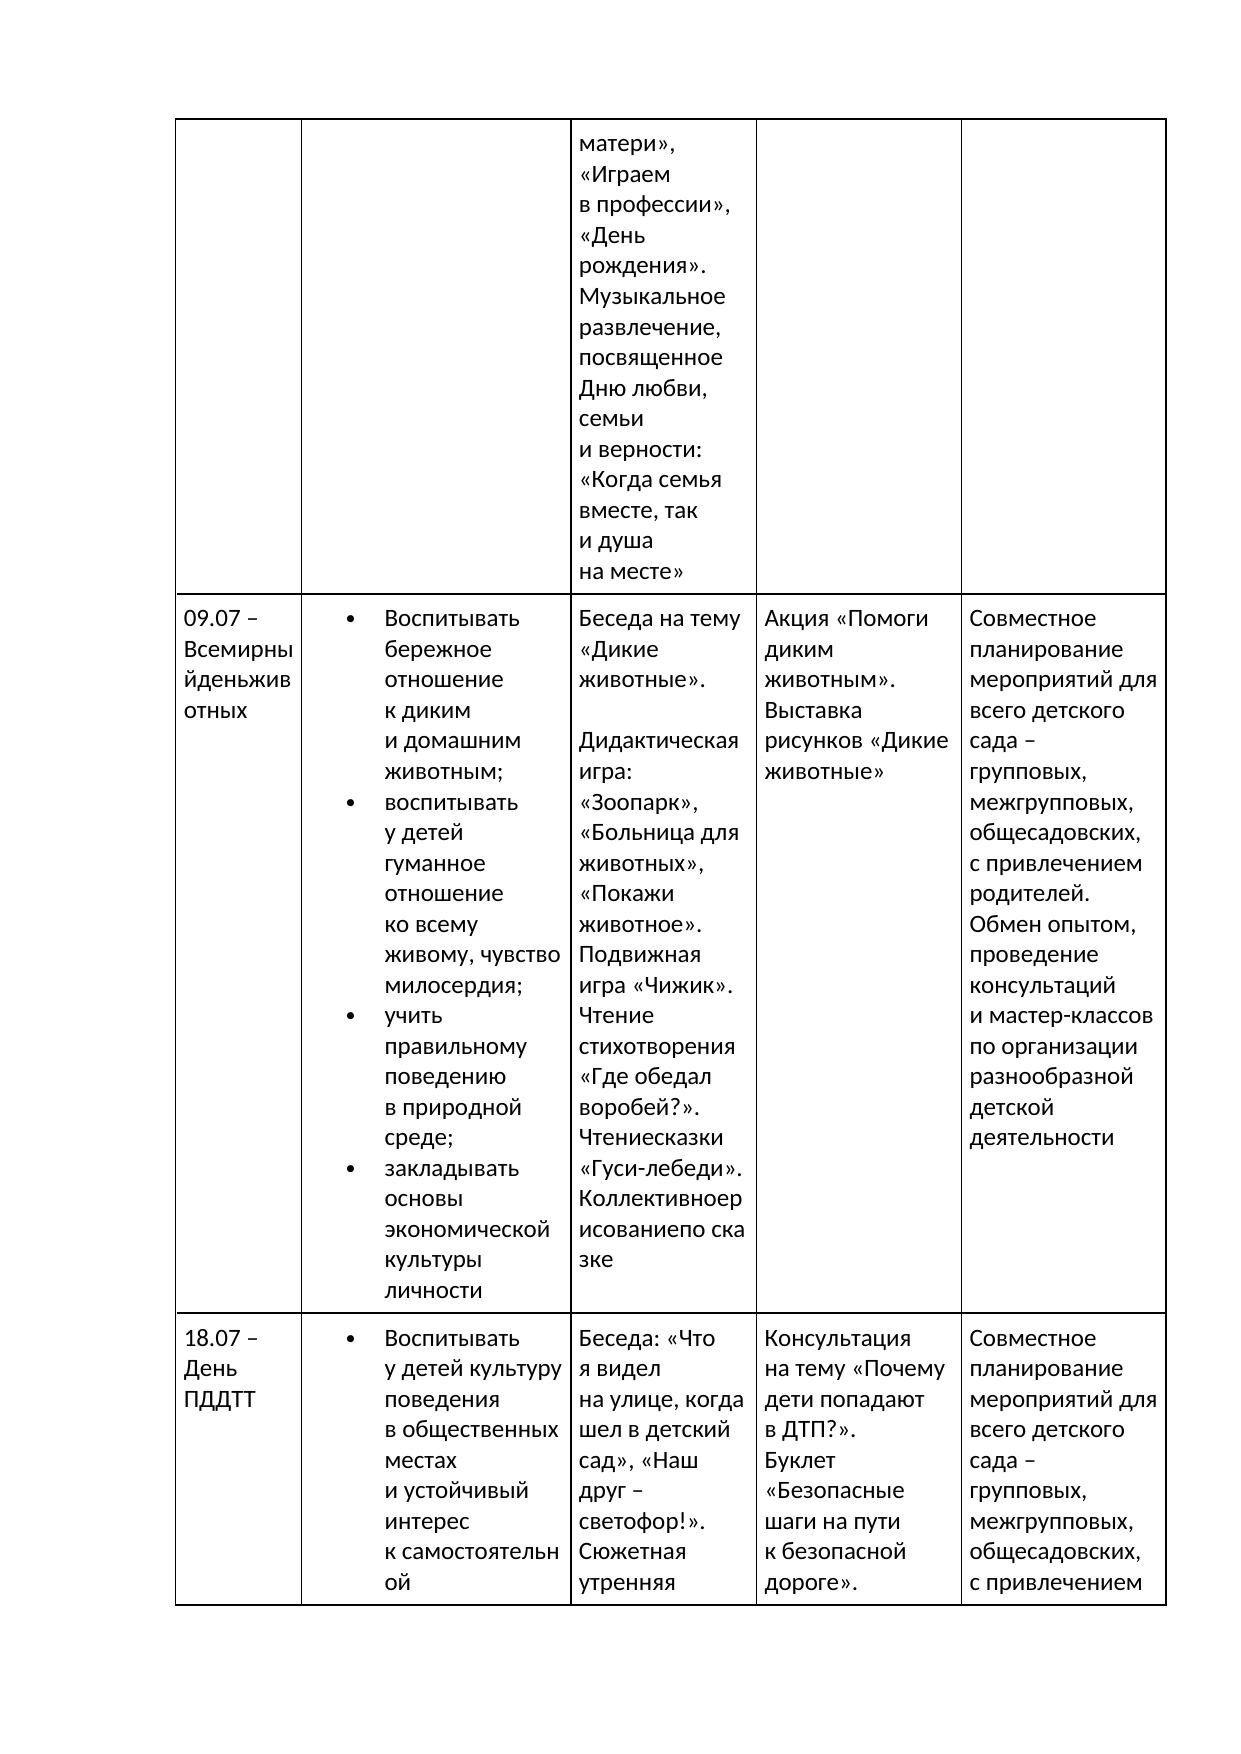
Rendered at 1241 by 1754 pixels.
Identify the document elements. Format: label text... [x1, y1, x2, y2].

table_cell 09.07 – Всемирныйденьживотных [176, 594, 301, 1312]
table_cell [962, 120, 1165, 593]
table_cell Воспитывать бережное отношение к диким и домашним животным; воспитывать у детей гуманное отношение ко всему живому, чувство милосердия; учить правильному поведению в природной среде; закладывать основы экономической культуры личности [302, 595, 570, 1312]
table_cell 18.07 – День ПДДТТ [176, 1313, 301, 1604]
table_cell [572, 120, 756, 593]
table_cell Беседа на тему «Дикие животные». Дидактическая игра: «Зоопарк», «Больница для животных», «Покажи животное». Подвижная игра «Чижик». Чтение стихотворения «Где обедал воробей?». Чтениесказки «Гуси-лебеди». Коллективноерисованиепо сказке [572, 595, 756, 1312]
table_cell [302, 1314, 570, 1604]
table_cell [572, 1314, 756, 1604]
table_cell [302, 120, 570, 593]
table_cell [757, 120, 961, 593]
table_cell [757, 1314, 961, 1604]
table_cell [962, 1314, 1165, 1604]
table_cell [176, 120, 301, 593]
table_cell Акция «Помоги диким животным». Выставка рисунков «Дикие животные» [757, 595, 961, 1312]
